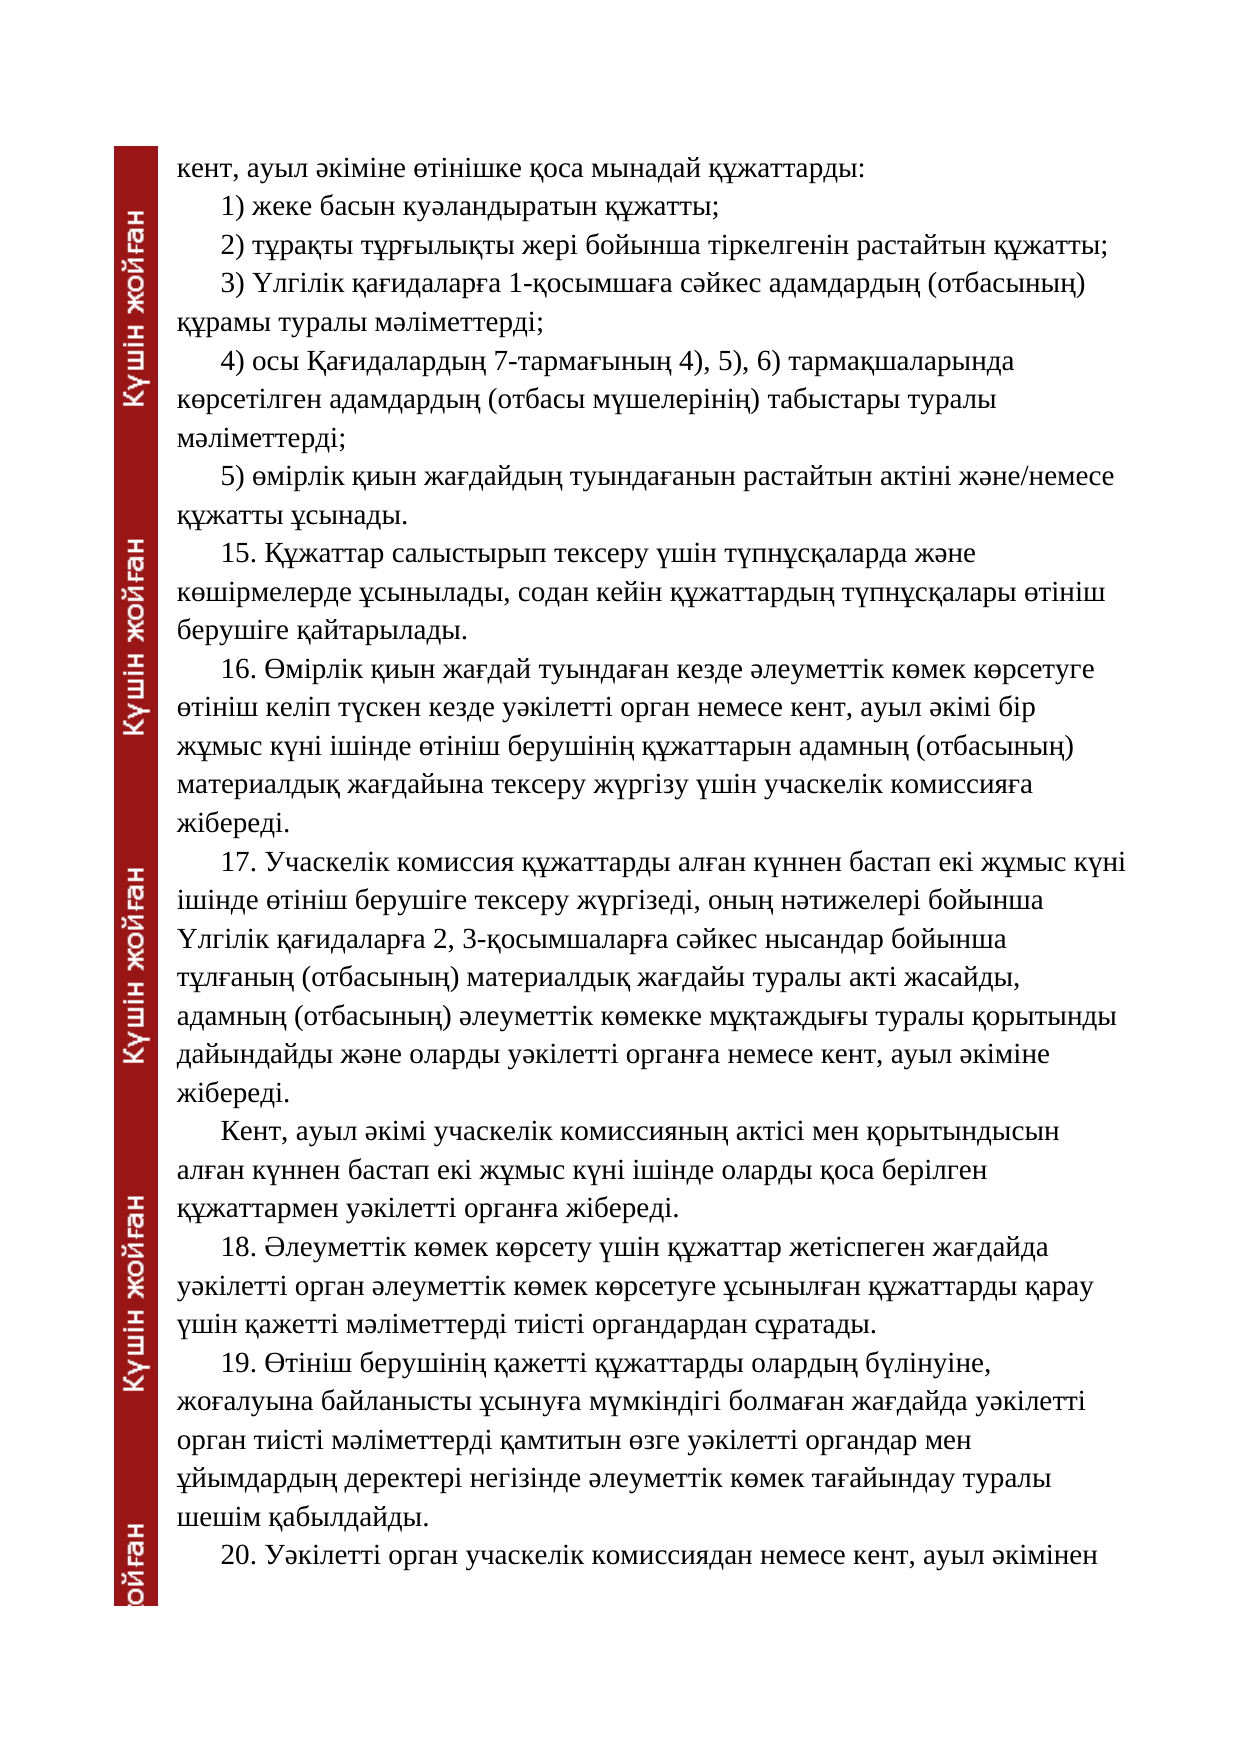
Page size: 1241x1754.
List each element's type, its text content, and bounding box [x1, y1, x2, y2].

picture [114, 1571, 158, 1606]
picture [114, 146, 158, 150]
